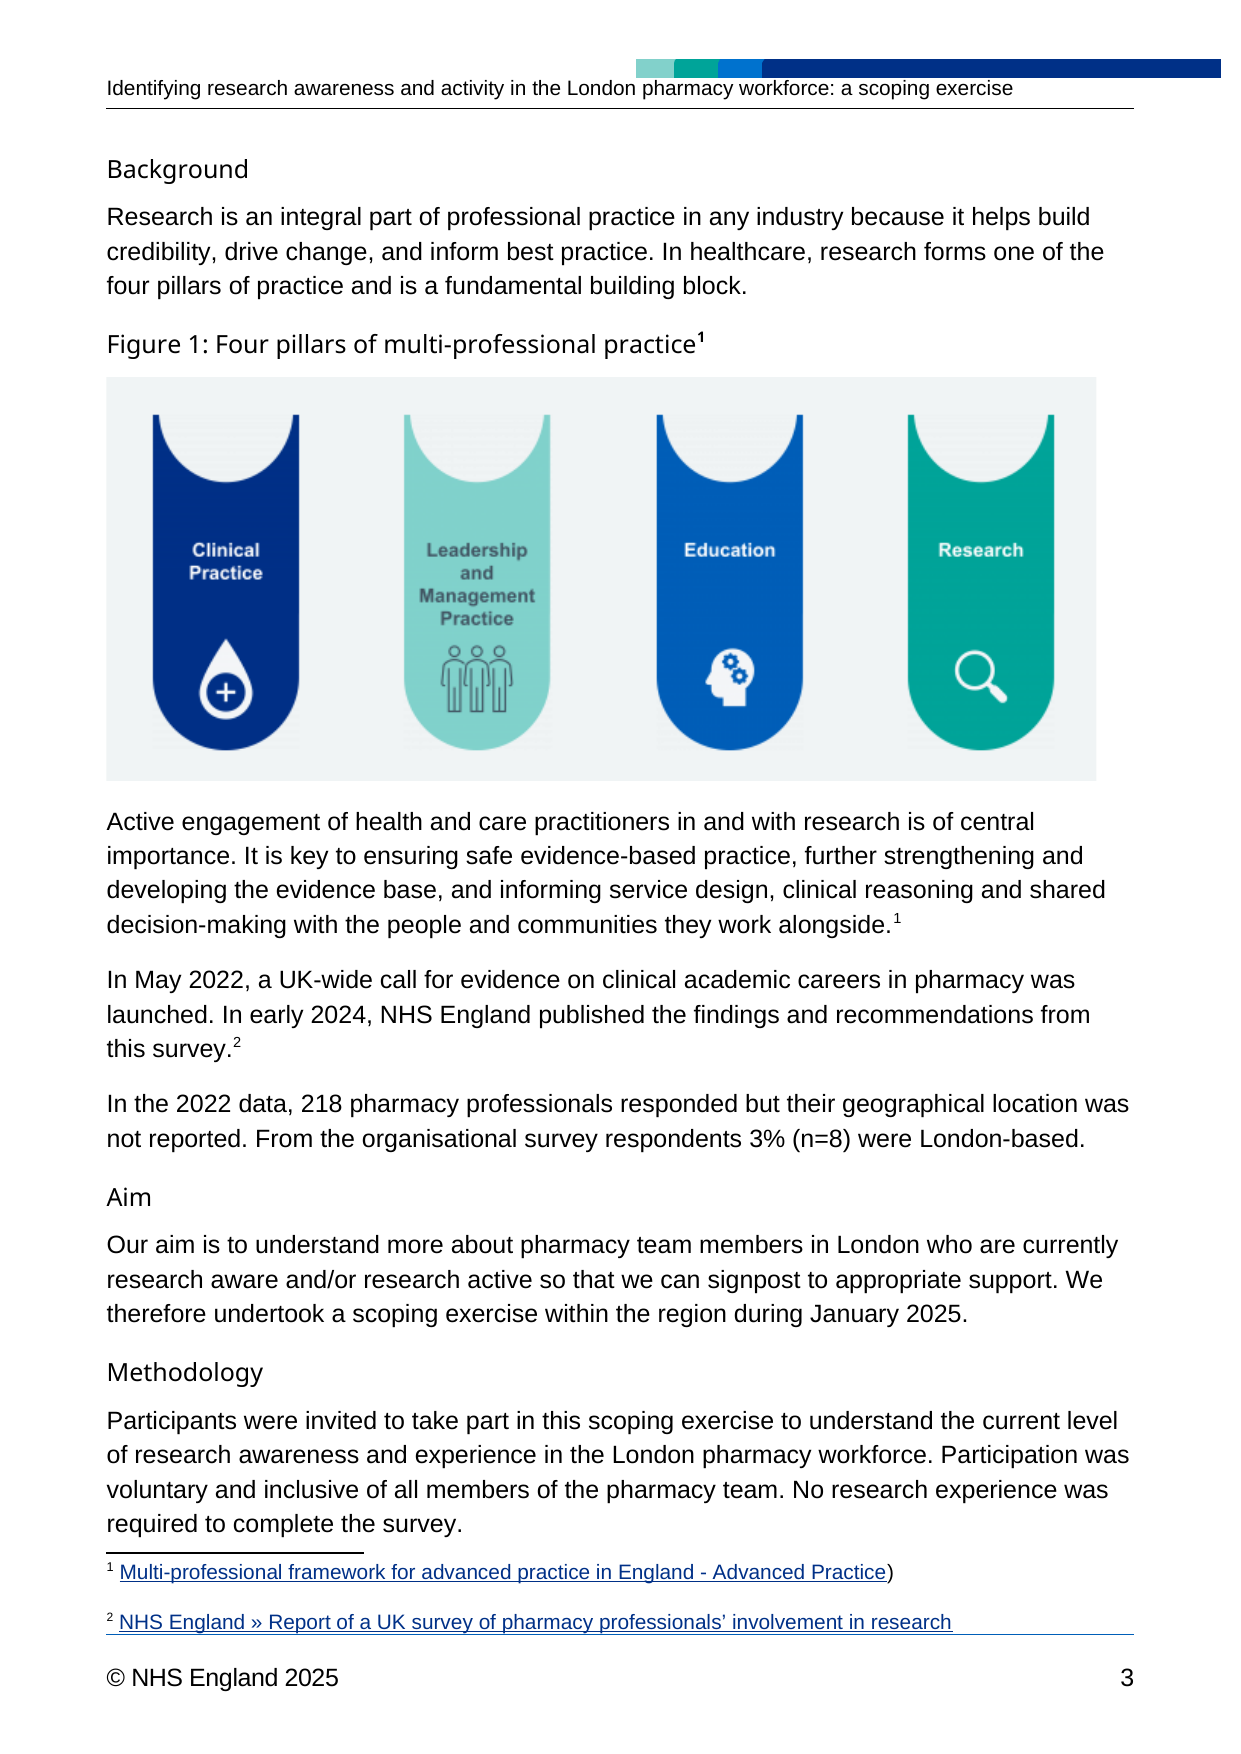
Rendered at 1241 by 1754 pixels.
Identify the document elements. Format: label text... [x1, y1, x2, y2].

text In May 2022, a UK-wide call for evidence on clinical academic careers in pharmacy was launched. In early 2024, NHS England published the findings and recommendations from this survey. [106, 965, 1134, 1063]
subtitle Methodology [106, 1354, 1134, 1389]
text Research is an integral part of professional practice in any industry because it helps build credibility, drive change, and inform best practice. In healthcare, research forms one of the four pillars of practice and is a fundamental building block. [106, 202, 1134, 300]
text In the 2022 data, 218 pharmacy professionals responded but their geographical location was not reported. From the organisational survey respondents 3% (n=8) were London-based. [106, 1089, 1134, 1153]
picture [106, 377, 1097, 781]
text Our aim is to understand more about pharmacy team members in London who are currently research aware and/or research active so that we can signpost to appropriate support. We therefore undertook a scoping exercise within the region during January 2025. [106, 1230, 1134, 1328]
subtitle Background [106, 151, 1134, 185]
text Active engagement of health and care practitioners in and with research is of central importance. It is key to ensuring safe evidence-based practice, further strengthening and developing the evidence base, and informing service design, clinical reasoning and shared decision-making with the people and communities they work alongside.1 [106, 806, 1134, 939]
subtitle Figure 1: Four pillars of multi-professional practice [106, 327, 1134, 361]
subtitle Aim [106, 1179, 1134, 1213]
text Participants were invited to take part in this scoping exercise to understand the current level of research awareness and experience in the London pharmacy workforce. Participation was voluntary and inclusive of all members of the pharmacy team. No research experience was required to complete the survey. [106, 1406, 1134, 1538]
